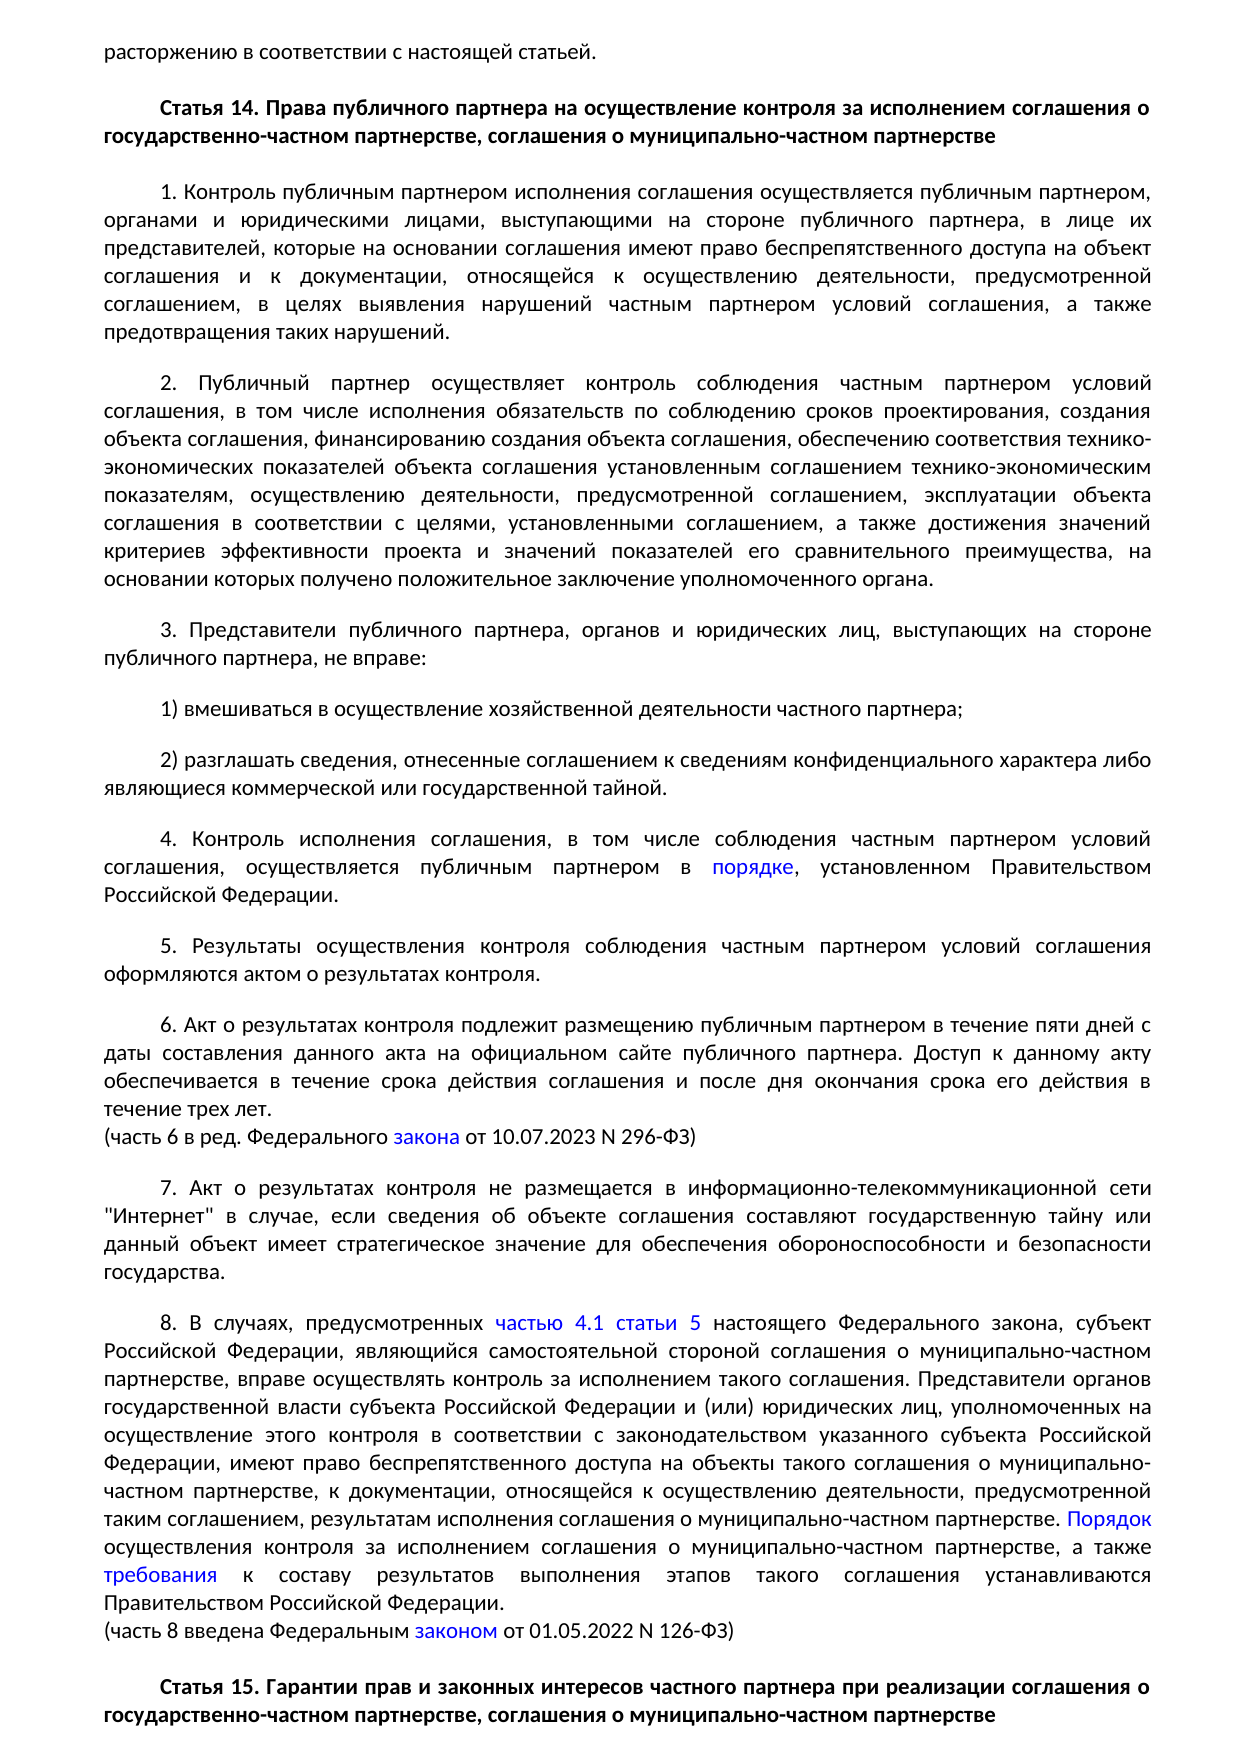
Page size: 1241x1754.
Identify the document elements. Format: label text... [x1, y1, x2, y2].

text 3. Представители публичного партнера, органов и юридических лиц, выступающих на стороне публичного партнера, не вправе: [103, 615, 1152, 671]
text 1. Контроль публичным партнером исполнения соглашения осуществляется публичным партнером, органами и юридическими лицами, выступающими на стороне публичного партнера, в лице их представителей, которые на основании соглашения имеют право беспрепятственного доступа на объект соглашения и к документации, относящейся к осуществлению деятельности, предусмотренной соглашением, в целях выявления нарушений частным партнером условий соглашения, а также предотвращения таких нарушений. [103, 177, 1152, 345]
text 1) вмешиваться в осуществление хозяйственной деятельности частного партнера; [103, 694, 1152, 722]
text 8. В случаях, предусмотренных частью 4.1 статьи 5 настоящего Федерального закона, субъект Российской Федерации, являющийся самостоятельной стороной соглашения о муниципально-частном партнерстве, вправе осуществлять контроль за исполнением такого соглашения. Представители органов государственной власти субъекта Российской Федерации и (или) юридических лиц, уполномоченных на осуществление этого контроля в соответствии с законодательством указанного субъекта Российской Федерации, имеют право беспрепятственного доступа на объекты такого соглашения о муниципально-частном партнерстве, к документации, относящейся к осуществлению деятельности, предусмотренной таким соглашением, результатам исполнения соглашения о муниципально-частном партнерстве. Порядок осуществления контроля за исполнением соглашения о муниципально-частном партнерстве, а также требования к составу результатов выполнения этапов такого соглашения устанавливаются Правительством Российской Федерации. [103, 1308, 1152, 1616]
title Статья 14. Права публичного партнера на осуществление контроля за исполнением соглашения о государственно-частном партнерстве, соглашения о муниципально-частном партнерстве [103, 93, 1152, 149]
text 5. Результаты осуществления контроля соблюдения частным партнером условий соглашения оформляются актом о результатах контроля. [103, 931, 1152, 987]
text 6. Акт о результатах контроля подлежит размещению публичным партнером в течение пяти дней с даты составления данного акта на официальном сайте публичного партнера. Доступ к данному акту обеспечивается в течение срока действия соглашения и после дня окончания срока его действия в течение трех лет. [103, 1010, 1152, 1122]
text (часть 8 введена Федеральным законом от 01.05.2022 N 126-ФЗ) [103, 1616, 1152, 1644]
title Статья 15. Гарантии прав и законных интересов частного партнера при реализации соглашения о государственно-частном партнерстве, соглашения о муниципально-частном партнерстве [103, 1672, 1152, 1728]
text 7. Акт о результатах контроля не размещается в информационно-телекоммуникационной сети "Интернет" в случае, если сведения об объекте соглашения составляют государственную тайну или данный объект имеет стратегическое значение для обеспечения обороноспособности и безопасности государства. [103, 1173, 1152, 1285]
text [103, 37, 1152, 65]
text 4. Контроль исполнения соглашения, в том числе соблюдения частным партнером условий соглашения, осуществляется публичным партнером в порядке, установленном Правительством Российской Федерации. [103, 824, 1152, 908]
text 2) разглашать сведения, отнесенные соглашением к сведениям конфиденциального характера либо являющиеся коммерческой или государственной тайной. [103, 745, 1152, 801]
text (часть 6 в ред. Федерального закона от 10.07.2023 N 296-ФЗ) [103, 1122, 1152, 1150]
text 2. Публичный партнер осуществляет контроль соблюдения частным партнером условий соглашения, в том числе исполнения обязательств по соблюдению сроков проектирования, создания объекта соглашения, финансированию создания объекта соглашения, обеспечению соответствия технико-экономических показателей объекта соглашения установленным соглашением технико-экономическим показателям, осуществлению деятельности, предусмотренной соглашением, эксплуатации объекта соглашения в соответствии с целями, установленными соглашением, а также достижения значений критериев эффективности проекта и значений показателей его сравнительного преимущества, на основании которых получено положительное заключение уполномоченного органа. [103, 368, 1152, 592]
